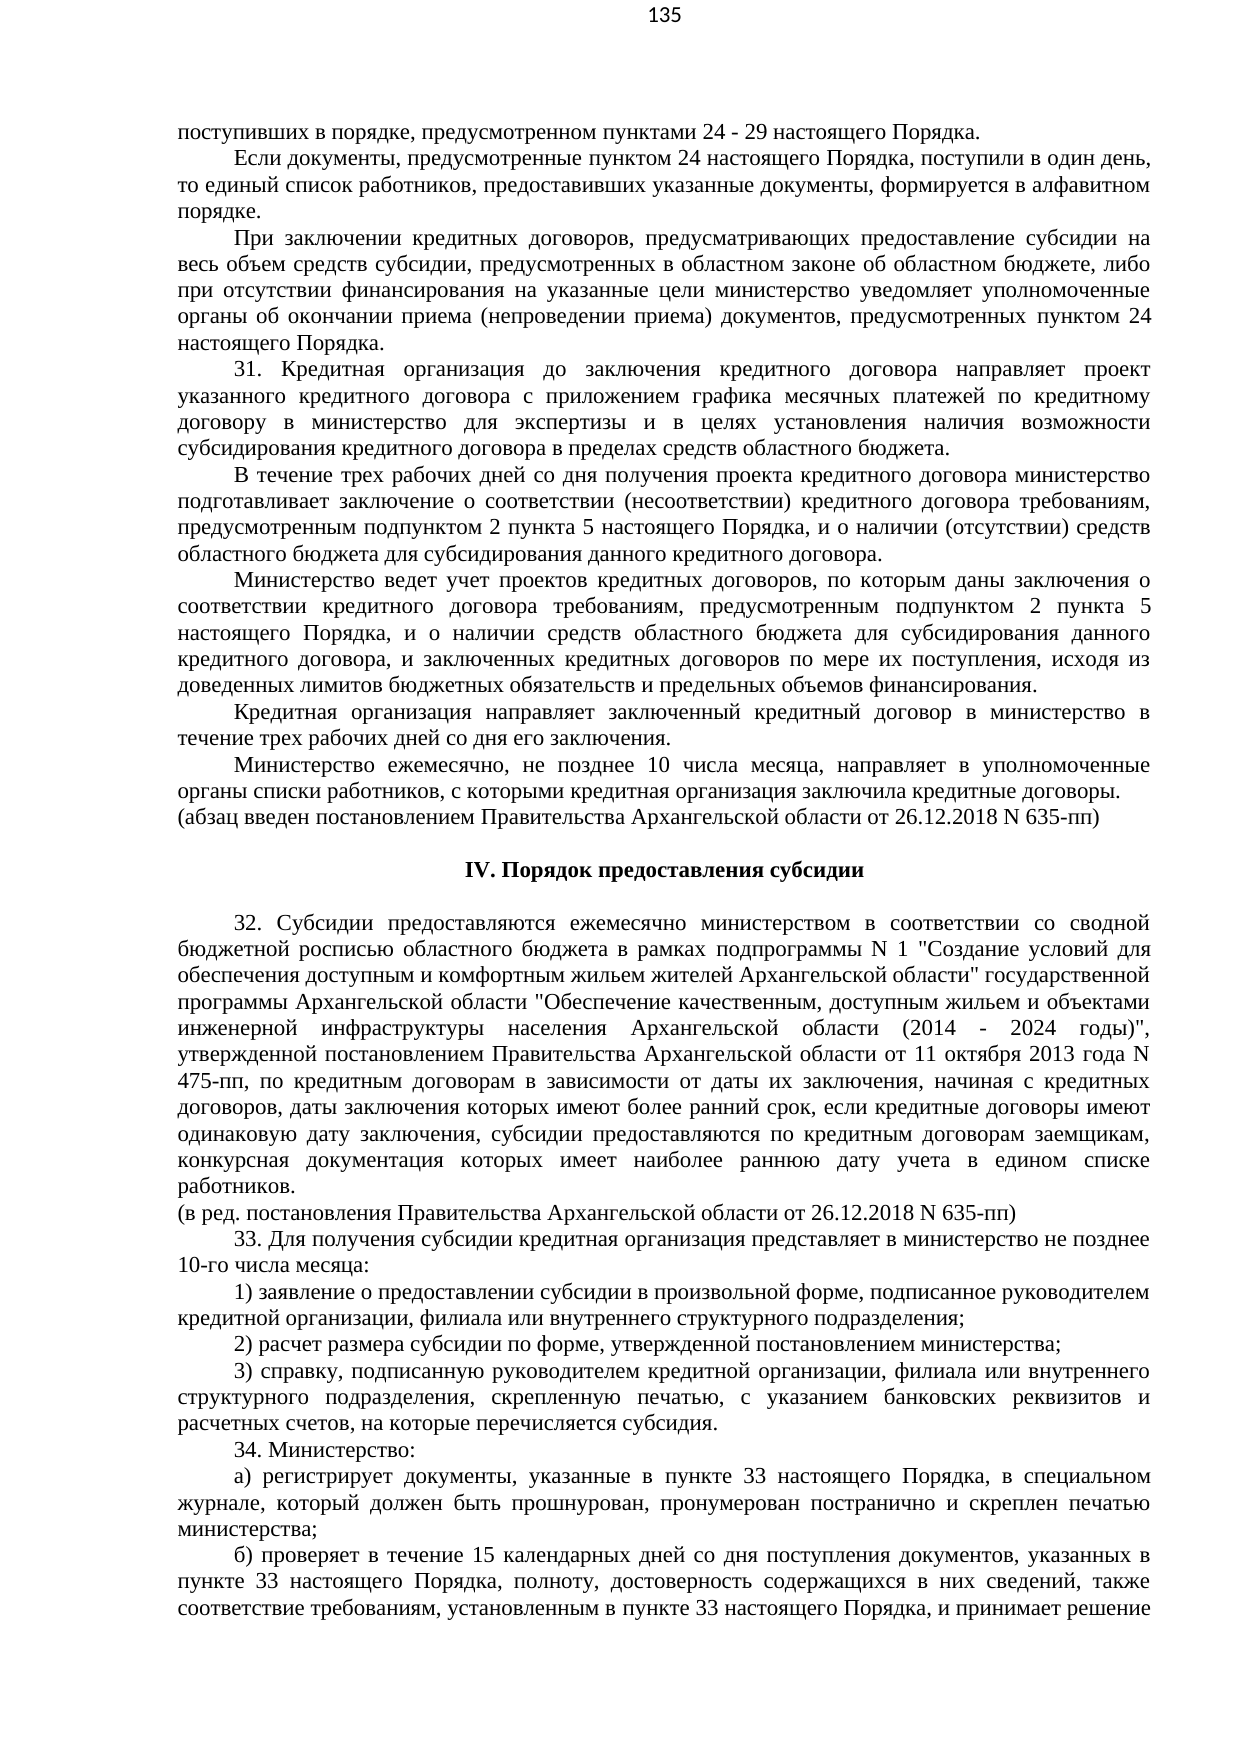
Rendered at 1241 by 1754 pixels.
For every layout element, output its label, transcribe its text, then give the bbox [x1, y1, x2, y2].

text Кредитная организация направляет заключенный кредитный договор в министерство в течение трех рабочих дней со дня его заключения. [177, 698, 1152, 751]
title IV. Порядок предоставления субсидии [177, 856, 1152, 882]
text Если документы, предусмотренные пунктом 24 настоящего Порядка, поступили в один день, то единый список работников, предоставивших указанные документы, формируется в алфавитном порядке. [177, 144, 1152, 223]
text (абзац введен постановлением Правительства Архангельской области от 26.12.2018 N 635-пп) [177, 803, 1152, 830]
text 3) справку, подписанную руководителем кредитной организации, филиала или внутреннего структурного подразделения, скрепленную печатью, с указанием банковских реквизитов и расчетных счетов, на которые перечисляется субсидия. [177, 1357, 1152, 1436]
text 31. Кредитная организация до заключения кредитного договора направляет проект указанного кредитного договора с приложением графика месячных платежей по кредитному договору в министерство для экспертизы и в целях установления наличия возможности субсидирования кредитного договора в пределах средств областного бюджета. [177, 355, 1152, 461]
text а) регистрирует документы, указанные в пункте 33 настоящего Порядка, в специальном журнале, который должен быть прошнурован, пронумерован постранично и скреплен печатью министерства; [177, 1462, 1152, 1541]
text 32. Субсидии предоставляются ежемесячно министерством в соответствии со сводной бюджетной росписью областного бюджета в рамках подпрограммы N 1 "Создание условий для обеспечения доступным и комфортным жильем жителей Архангельской области" государственной программы Архангельской области "Обеспечение качественным, доступным жильем и объектами инженерной инфраструктуры населения Архангельской области (2014 - 2024 годы)", утвержденной постановлением Правительства Архангельской области от 11 октября 2013 года N 475-пп, по кредитным договорам в зависимости от даты их заключения, начиная с кредитных договоров, даты заключения которых имеют более ранний срок, если кредитные договоры имеют одинаковую дату заключения, субсидии предоставляются по кредитным договорам заемщикам, конкурсная документация которых имеет наиболее раннюю дату учета в едином списке работников. [177, 909, 1152, 1199]
text 1) заявление о предоставлении субсидии в произвольной форме, подписанное руководителем кредитной организации, филиала или внутреннего структурного подразделения; [177, 1278, 1152, 1330]
text При заключении кредитных договоров, предусматривающих предоставление субсидии на весь объем средств субсидии, предусмотренных в областном законе об областном бюджете, либо при отсутствии финансирования на указанные цели министерство уведомляет уполномоченные органы об окончании приема (непроведении приема) документов, предусмотренных пунктом 24 настоящего Порядка. [177, 223, 1152, 355]
text 2) расчет размера субсидии по форме, утвержденной постановлением министерства; [177, 1330, 1152, 1357]
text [177, 1541, 1152, 1620]
text В течение трех рабочих дней со дня получения проекта кредитного договора министерство подготавливает заключение о соответствии (несоответствии) кредитного договора требованиям, предусмотренным подпунктом 2 пункта 5 настоящего Порядка, и о наличии (отсутствии) средств областного бюджета для субсидирования данного кредитного договора. [177, 461, 1152, 566]
text 33. Для получения субсидии кредитная организация представляет в министерство не позднее 10-го числа месяца: [177, 1225, 1152, 1278]
text Министерство ведет учет проектов кредитных договоров, по которым даны заключения о соответствии кредитного договора требованиям, предусмотренным подпунктом 2 пункта 5 настоящего Порядка, и о наличии средств областного бюджета для субсидирования данного кредитного договора, и заключенных кредитных договоров по мере их поступления, исходя из доведенных лимитов бюджетных обязательств и предельных объемов финансирования. [177, 566, 1152, 698]
text (в ред. постановления Правительства Архангельской области от 26.12.2018 N 635-пп) [177, 1199, 1152, 1225]
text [177, 118, 1152, 144]
text Министерство ежемесячно, не позднее 10 числа месяца, направляет в уполномоченные органы списки работников, с которыми кредитная организация заключила кредитные договоры. [177, 751, 1152, 803]
text 34. Министерство: [177, 1436, 1152, 1462]
